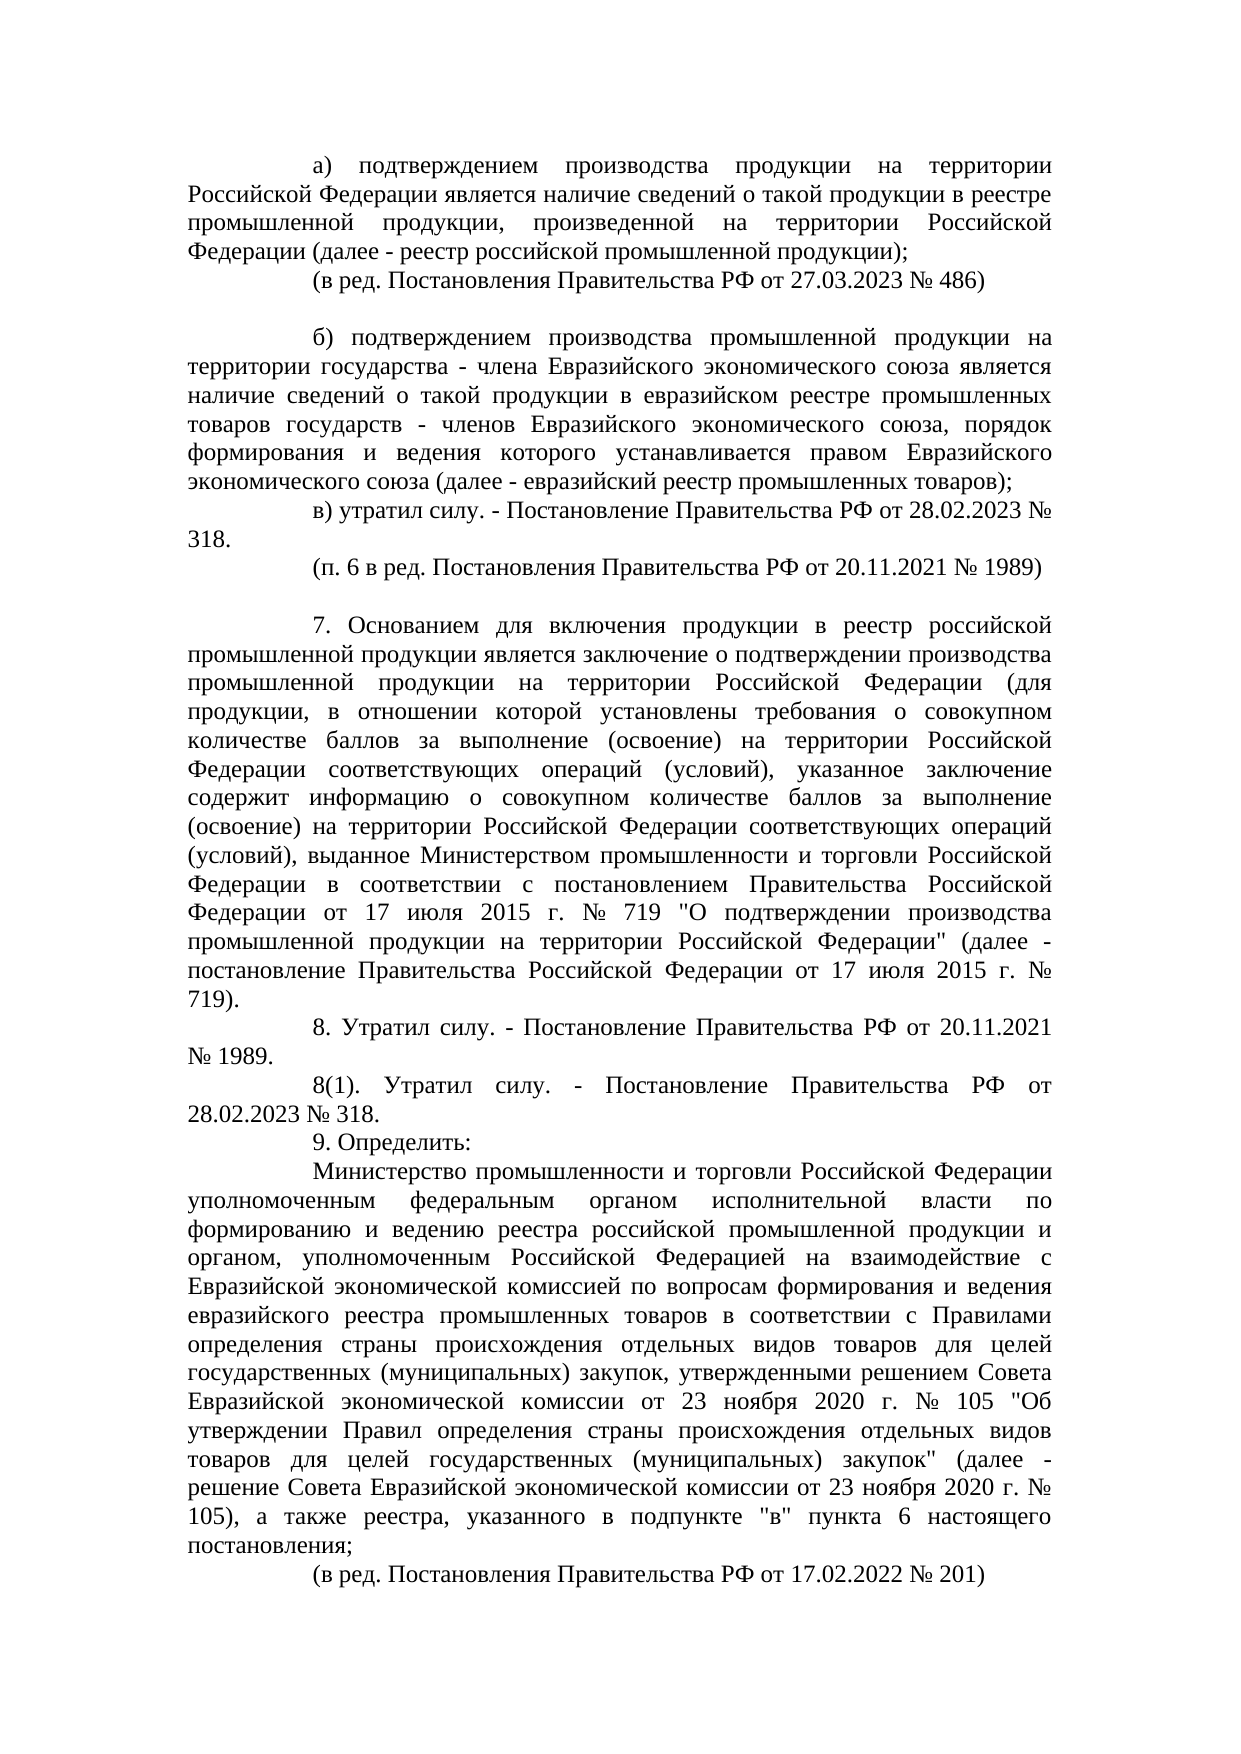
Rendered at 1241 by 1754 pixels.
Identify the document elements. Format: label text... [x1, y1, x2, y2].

text а) подтверждением производства продукции на территории Российской Федерации является наличие сведений о такой продукции в реестре промышленной продукции, произведенной на территории Российской Федерации (далее - реестр российской промышленной продукции); [187, 150, 1053, 265]
text 9. Определить: [187, 1127, 1053, 1156]
text 8(1). Утратил силу. - Постановление Правительства РФ от 28.02.2023 № 318. [187, 1070, 1053, 1127]
text (в ред. Постановления Правительства РФ от 27.03.2023 № 486) [187, 265, 1053, 294]
text 8. Утратил силу. - Постановление Правительства РФ от 20.11.2021 № 1989. [187, 1012, 1053, 1070]
text Министерство промышленности и торговли Российской Федерации уполномоченным федеральным органом исполнительной власти по формированию и ведению реестра российской промышленной продукции и органом, уполномоченным Российской Федерацией на взаимодействие с Евразийской экономической комиссией по вопросам формирования и ведения евразийского реестра промышленных товаров в соответствии с Правилами определения страны происхождения отдельных видов товаров для целей государственных (муниципальных) закупок, утвержденными решением Совета Евразийской экономической комиссии от 23 ноября 2020 г. № 105 "Об утверждении Правил определения страны происхождения отдельных видов товаров для целей государственных (муниципальных) закупок" (далее - решение Совета Евразийской экономической комиссии от 23 ноября 2020 г. № 105), а также реестра, указанного в подпункте "в" пункта 6 настоящего постановления; [187, 1156, 1053, 1559]
text (п. 6 в ред. Постановления Правительства РФ от 20.11.2021 № 1989) [187, 552, 1053, 581]
text в) утратил силу. - Постановление Правительства РФ от 28.02.2023 № 318. [187, 495, 1053, 552]
text 7. Основанием для включения продукции в реестр российской промышленной продукции является заключение о подтверждении производства промышленной продукции на территории Российской Федерации (для продукции, в отношении которой установлены требования о совокупном количестве баллов за выполнение (освоение) на территории Российской Федерации соответствующих операций (условий), указанное заключение содержит информацию о совокупном количестве баллов за выполнение (освоение) на территории Российской Федерации соответствующих операций (условий), выданное Министерством промышленности и торговли Российской Федерации в соответствии с постановлением Правительства Российской Федерации от 17 июля 2015 г. № 719 "О подтверждении производства промышленной продукции на территории Российской Федерации" (далее - постановление Правительства Российской Федерации от 17 июля 2015 г. № 719). [187, 610, 1053, 1012]
text б) подтверждением производства промышленной продукции на территории государства - члена Евразийского экономического союза является наличие сведений о такой продукции в евразийском реестре промышленных товаров государств - членов Евразийского экономического союза, порядок формирования и ведения которого устанавливается правом Евразийского экономического союза (далее - евразийский реестр промышленных товаров); [187, 322, 1053, 495]
text (в ред. Постановления Правительства РФ от 17.02.2022 № 201) [187, 1559, 1053, 1587]
